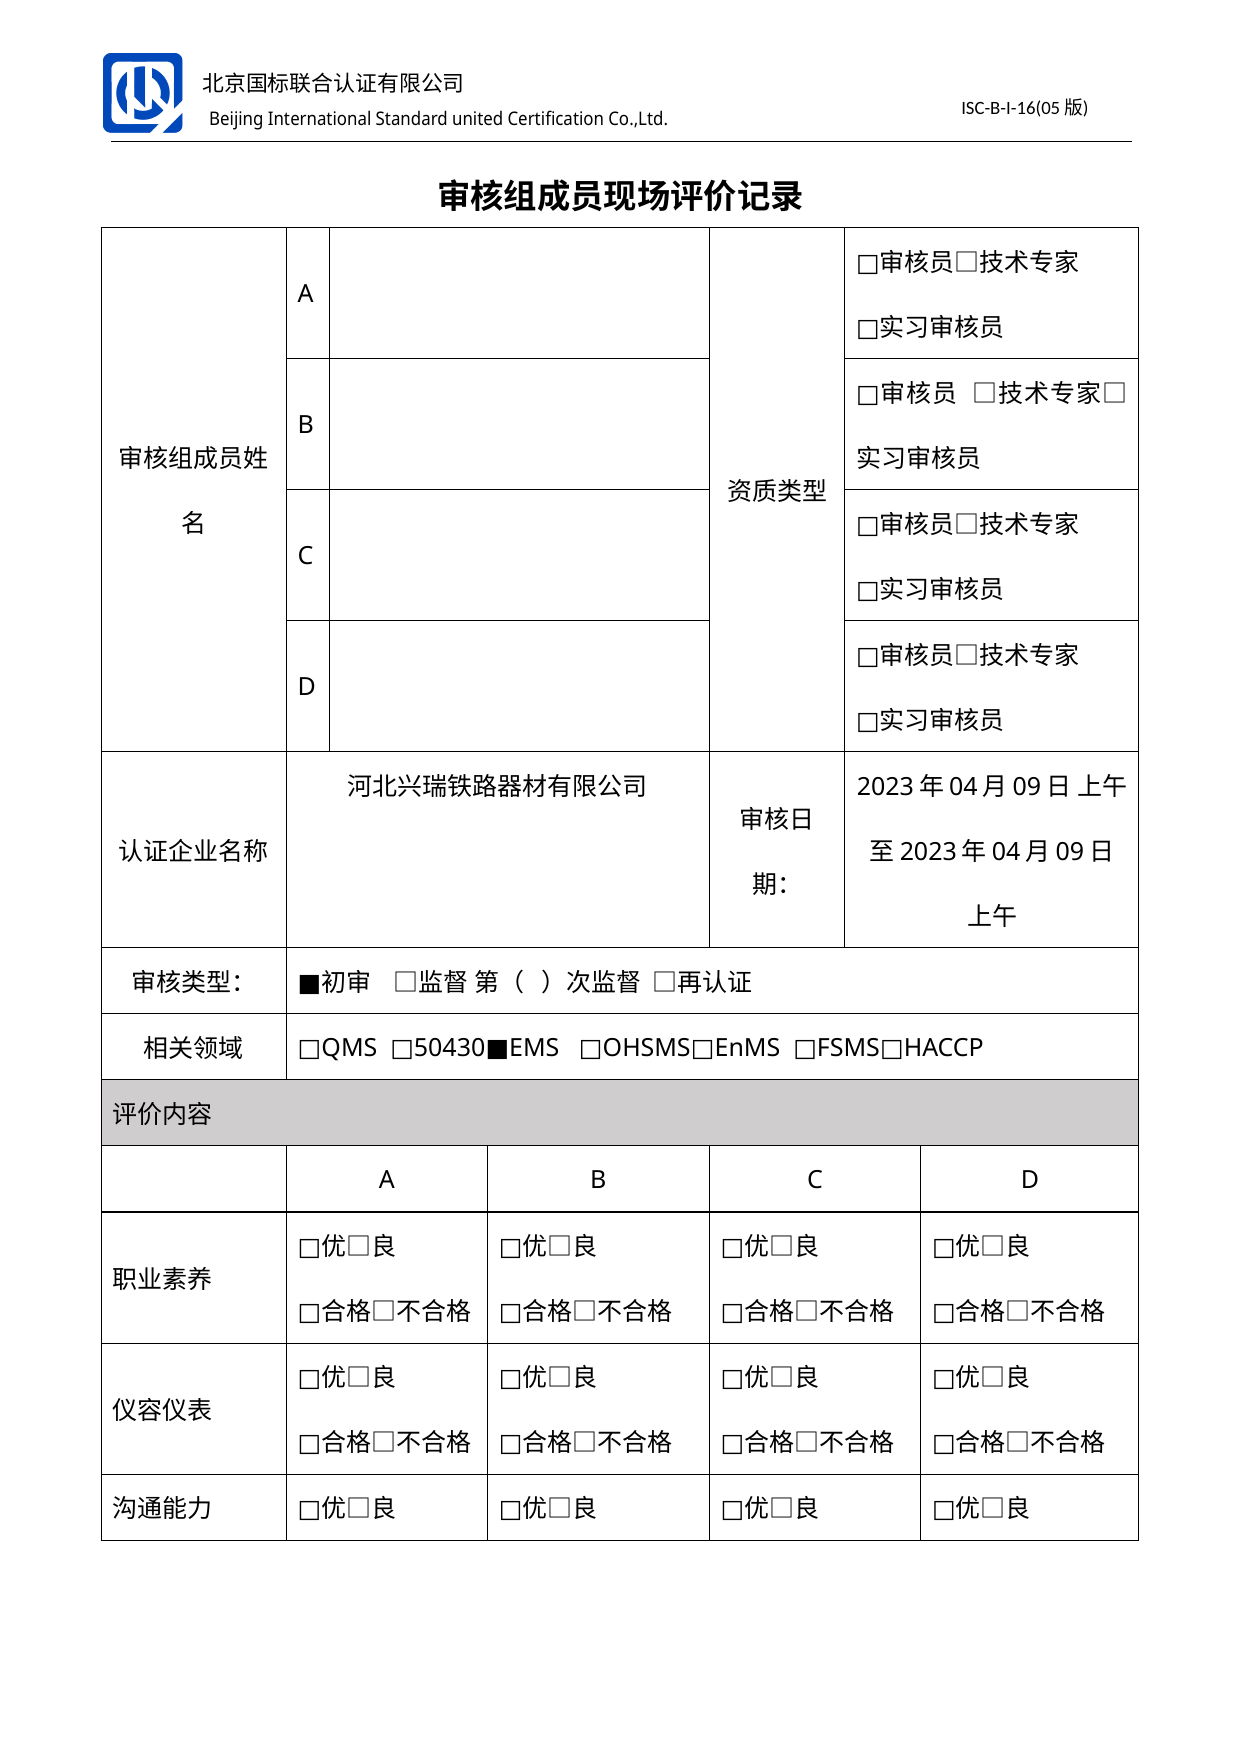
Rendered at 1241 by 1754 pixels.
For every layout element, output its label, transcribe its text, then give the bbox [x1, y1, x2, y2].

table_cell □优□良 □合格□不合格 [488, 1475, 709, 1539]
text 审核组成员现场评价记录 [112, 162, 1128, 227]
table_cell [330, 490, 709, 620]
table_cell B [287, 359, 329, 489]
table_cell □优□良 □合格□不合格 [710, 1344, 920, 1473]
table_cell 认证企业名称 [102, 752, 286, 947]
table_cell □审核员□技术专家 □实习审核员 [845, 621, 1138, 751]
table_cell □优□良 □合格□不合格 [287, 1344, 487, 1473]
table_cell [102, 1146, 286, 1211]
table_cell [330, 359, 709, 489]
table_cell B [488, 1146, 709, 1211]
table_cell □优□良 □合格□不合格 [921, 1344, 1138, 1473]
table_cell 评价内容 [102, 1080, 1138, 1145]
table_cell C [287, 490, 329, 620]
table_header [330, 228, 709, 358]
table_header 审核组成员姓名 [102, 228, 286, 751]
table_cell □优□良 □合格□不合格 [488, 1213, 709, 1342]
table_cell □优□良 □合格□不合格 [287, 1475, 487, 1539]
table_cell 2023年04月09日 上午至2023年04月09日 上午 [845, 752, 1138, 947]
table_cell □QMS □50430■EMS □OHSMS□EnMS □FSMS□HACCP [287, 1014, 1138, 1079]
table_cell 沟通能力 [102, 1475, 286, 1539]
table_cell □优□良 □合格□不合格 [710, 1475, 920, 1539]
picture [103, 53, 183, 133]
table_cell ■初审 □监督 第（ ）次监督 □再认证 [287, 948, 1138, 1013]
table_cell [330, 621, 709, 751]
table_cell 审核类型： [102, 948, 286, 1013]
table_cell 审核日期： [710, 752, 844, 947]
table_header A [287, 228, 329, 358]
table_cell C [710, 1146, 920, 1211]
table_cell 相关领域 [102, 1014, 286, 1079]
table_cell □审核员□技术专家 □实习审核员 [845, 490, 1138, 620]
table_cell 职业素养 [102, 1213, 286, 1342]
table_header □审核员□技术专家 □实习审核员 [845, 228, 1138, 358]
table_cell □优□良 □合格□不合格 [921, 1213, 1138, 1342]
table_cell □审核员 □技术专家□实习审核员 [845, 359, 1138, 489]
table_cell D [921, 1146, 1138, 1211]
table_cell □优□良 □合格□不合格 [710, 1213, 920, 1342]
table_header 资质类型 [710, 228, 844, 751]
table_cell A [287, 1146, 487, 1211]
table_cell D [287, 621, 329, 751]
table_cell 河北兴瑞铁路器材有限公司 [287, 752, 709, 947]
table_cell □优□良 □合格□不合格 [287, 1213, 487, 1342]
table_cell □优□良 □合格□不合格 [921, 1475, 1138, 1539]
table_cell 仪容仪表 [102, 1344, 286, 1473]
table_cell □优□良 □合格□不合格 [488, 1344, 709, 1473]
